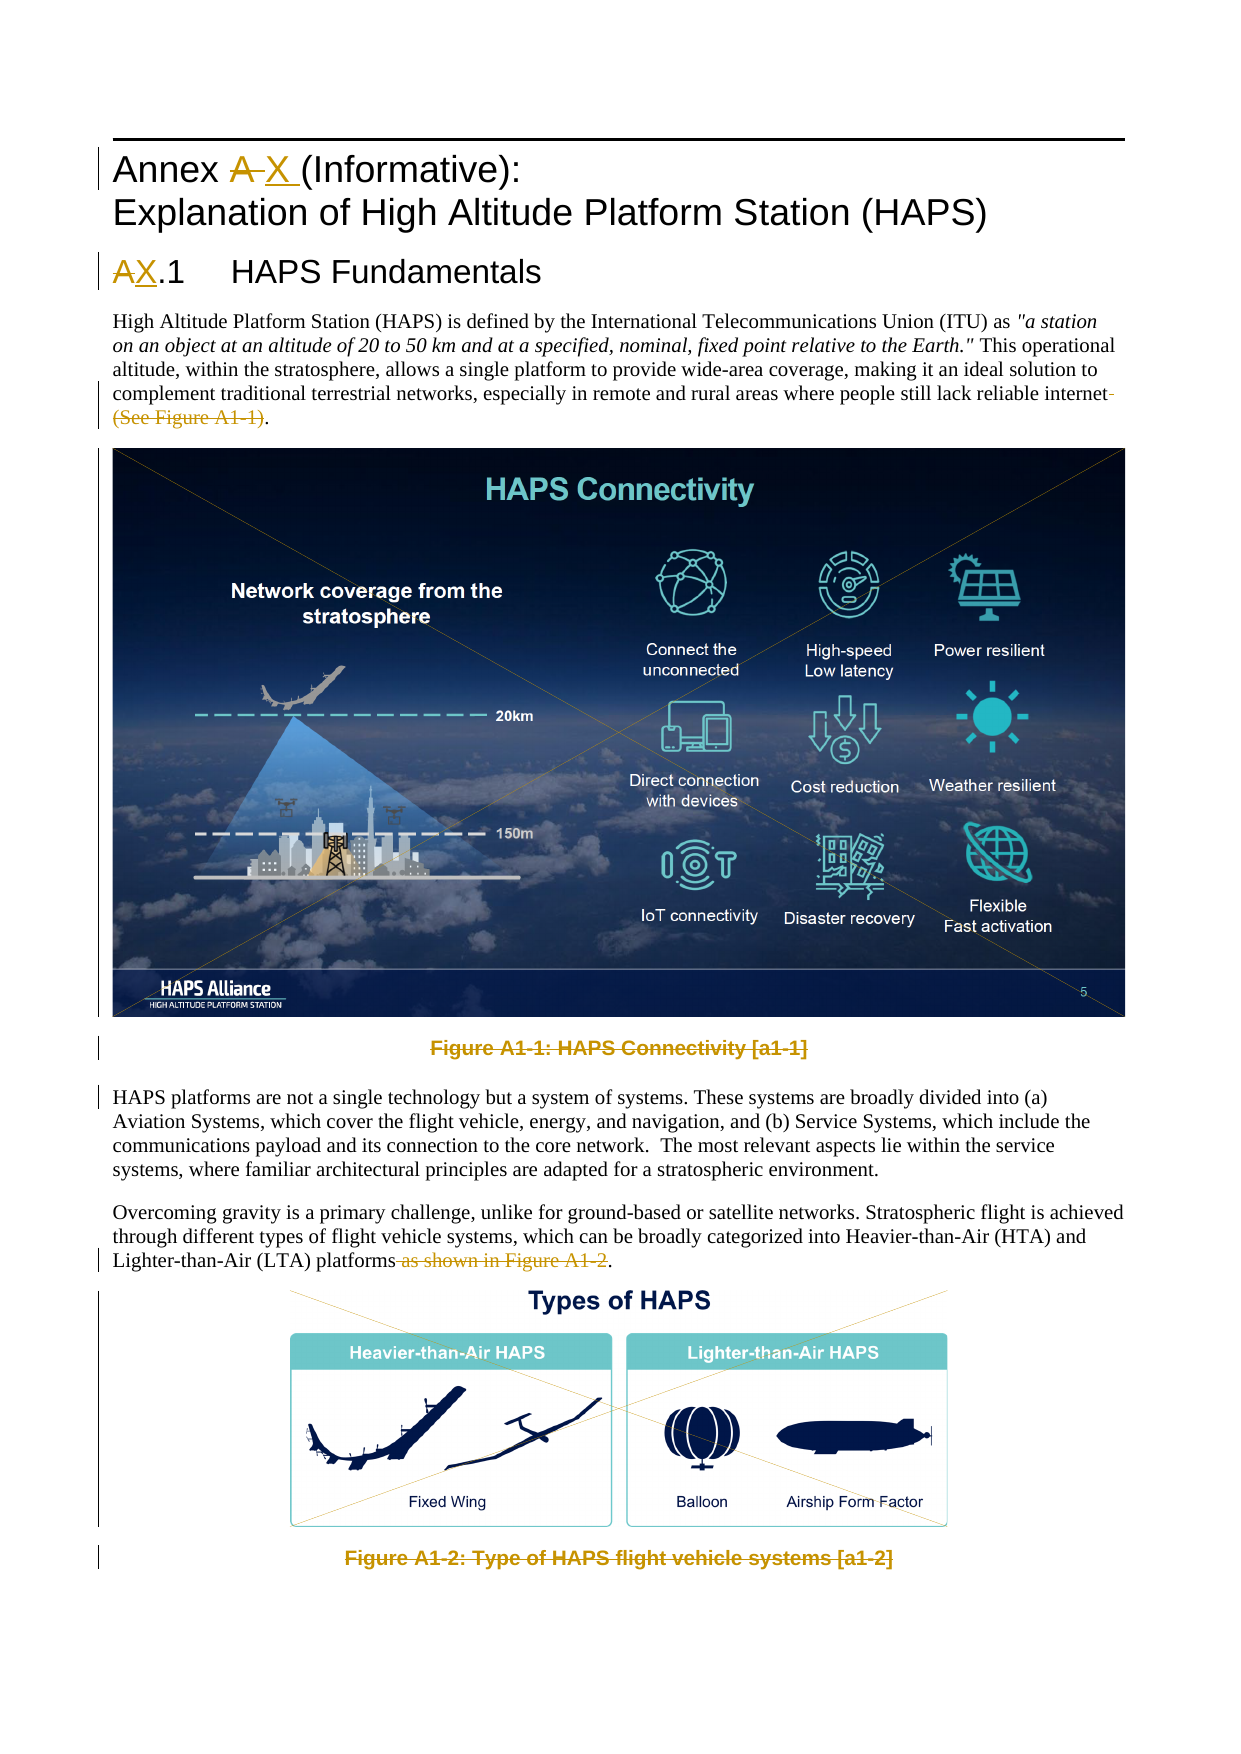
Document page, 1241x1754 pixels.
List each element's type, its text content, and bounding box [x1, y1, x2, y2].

text Overcoming gravity is a primary challenge, unlike for ground-based or satellite networks. Stratospheric flight is achieved through different types of flight vehicle systems, which can be broadly categorized into Heavier-than-Air (HTA) and Lighter-than-Air (LTA) platforms. [112, 1199, 1125, 1272]
subtitle .1 HAPS Fundamentals [112, 252, 1125, 290]
text HAPS platforms are not a single technology but a system of systems. These systems are broadly divided into (a) Aviation Systems, which cover the flight vehicle, energy, and navigation, and (b) Service Systems, which include the communications payload and its connection to the core network. The most relevant aspects lie within the service systems, where familiar architectural principles are adapted for a stratospheric environment. [112, 1084, 1125, 1181]
text Annex (Informative): Explanation of High Altitude Platform Station (HAPS) [112, 139, 1125, 233]
text High Altitude Platform Station (HAPS) is defined by the International Telecommunications Union (ITU) as "a station on an object at an altitude of 20 to 50 km and at a specified, nominal, fixed point relative to the Earth." This operational altitude, within the stratosphere, allows a single platform to provide wide-area coverage, making it an ideal solution to complement traditional terrestrial networks, especially in remote and rural areas where people still lack reliable internet. [112, 309, 1125, 429]
